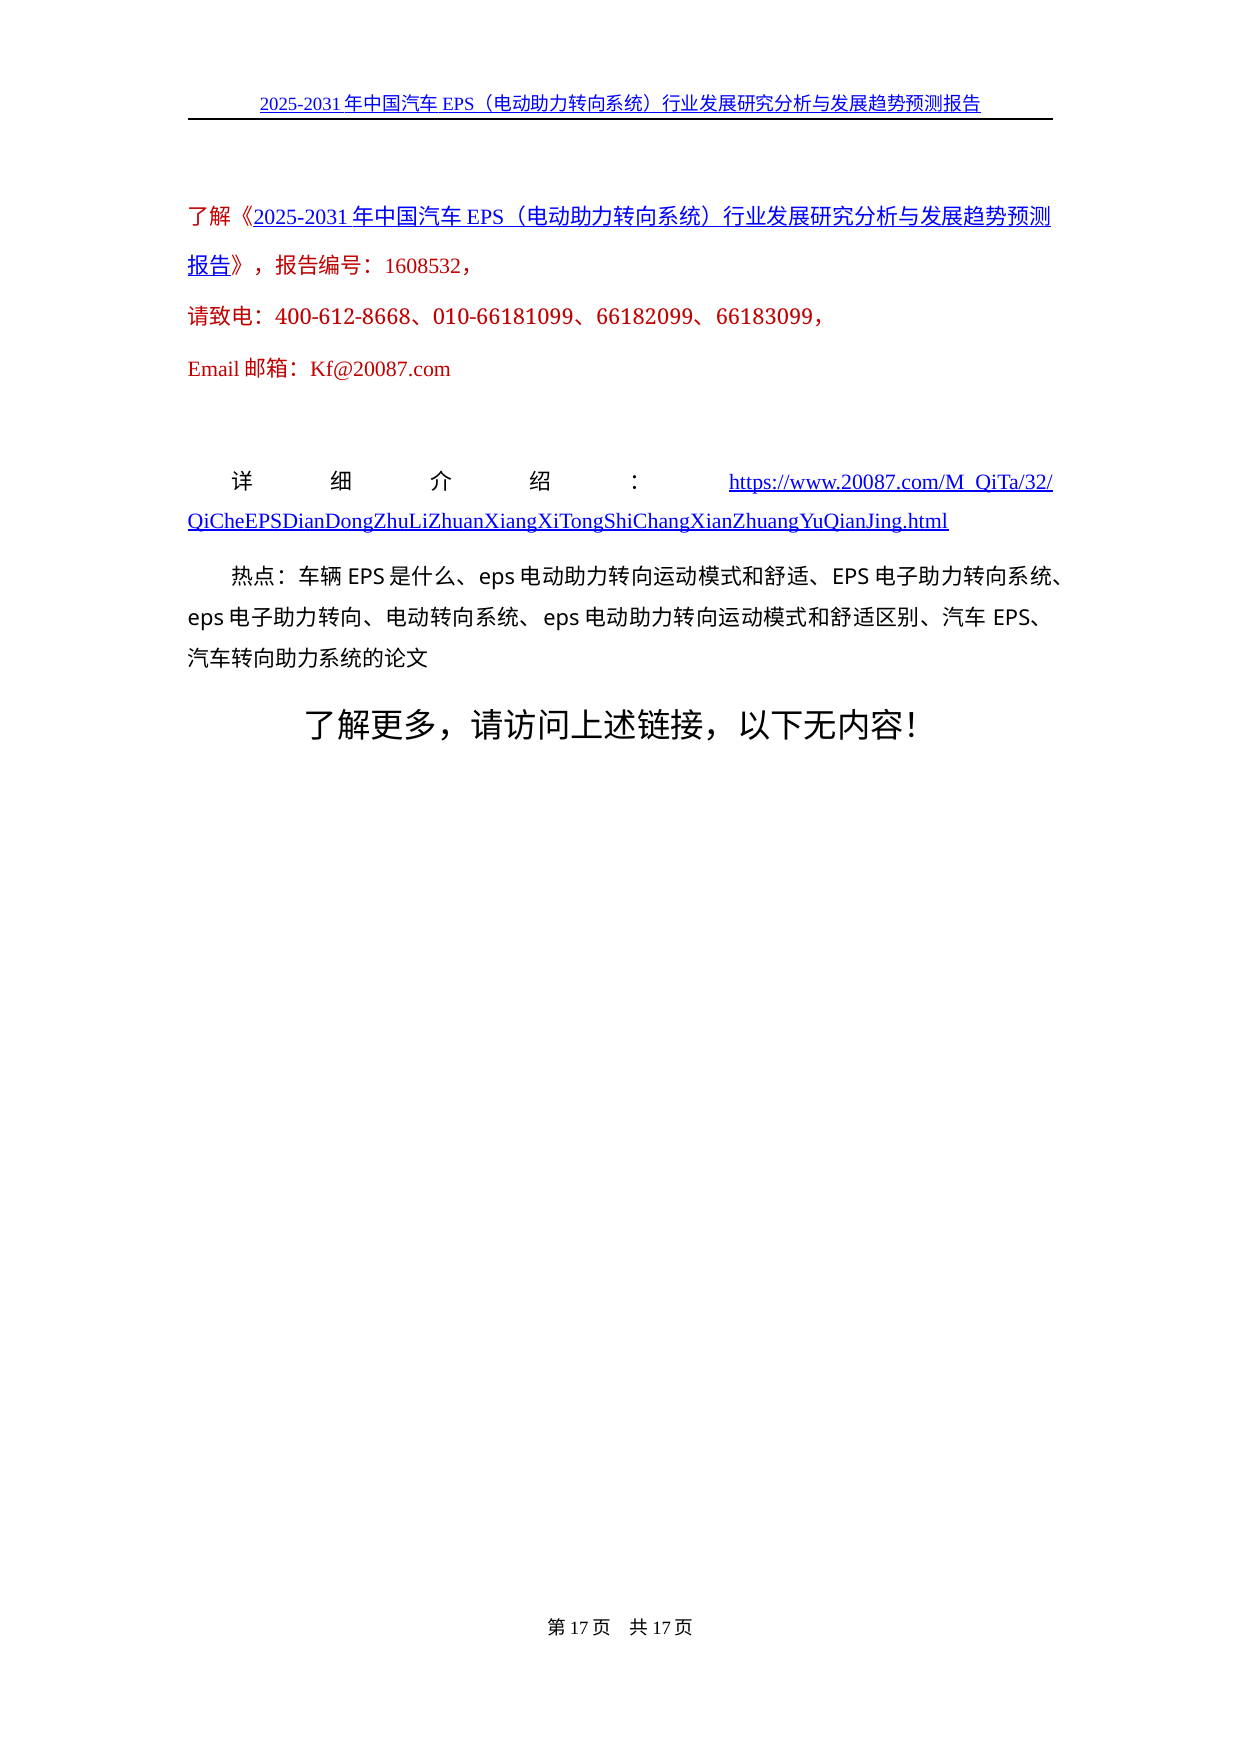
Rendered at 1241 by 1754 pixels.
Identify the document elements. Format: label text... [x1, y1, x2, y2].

text 请致电：400-612-8668、010-66181099、66182099、66183099， [187, 299, 1053, 331]
text 了解《2025-2031年中国汽车EPS（电动助力转向系统）行业发展研究分析与发展趋势预测报告》，报告编号：1608532， [187, 198, 1053, 280]
title 了解更多，请访问上述链接，以下无内容！ [187, 690, 1053, 755]
text Email邮箱：Kf@20087.com [187, 350, 1053, 383]
text 热点：车辆EPS是什么、eps电动助力转向运动模式和舒适、EPS电子助力转向系统、eps电子助力转向、电动转向系统、eps电动助力转向运动模式和舒适区别、汽车EPS、汽车转向助力系统的论文 [187, 559, 1053, 673]
text 详细介绍：https://www.20087.com/M_QiTa/32/QiCheEPSDianDongZhuLiZhuanXiangXiTongShiChangXianZhuangYuQianJing.html [187, 463, 1053, 536]
